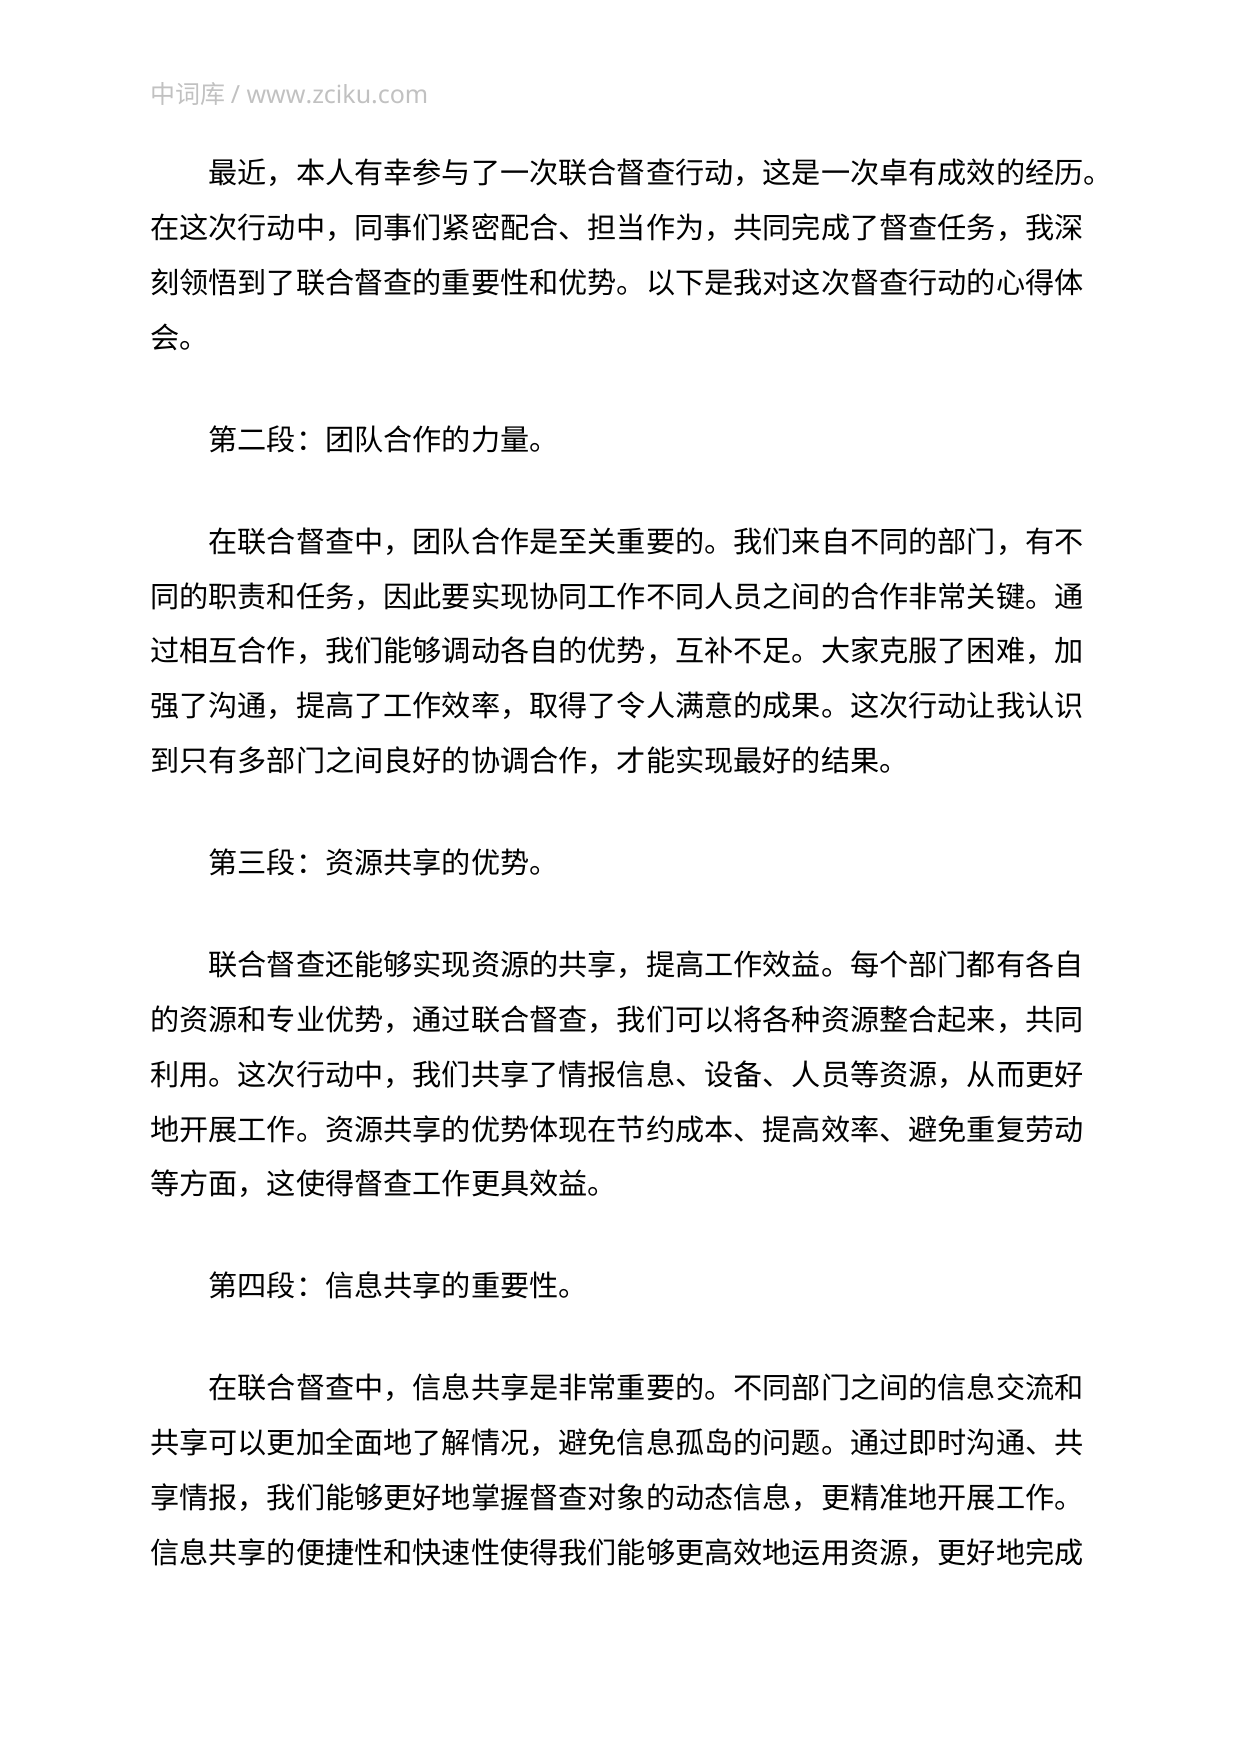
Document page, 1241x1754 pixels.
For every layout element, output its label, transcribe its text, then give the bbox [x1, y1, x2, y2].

text 最近，本人有幸参与了一次联合督查行动，这是一次卓有成效的经历。在这次行动中，同事们紧密配合、担当作为，共同完成了督查任务，我深刻领悟到了联合督查的重要性和优势。以下是我对这次督查行动的心得体会。 [150, 150, 1090, 357]
text 第二段：团队合作的力量。 [150, 416, 1090, 459]
text 联合督查还能够实现资源的共享，提高工作效益。每个部门都有各自的资源和专业优势，通过联合督查，我们可以将各种资源整合起来，共同利用。这次行动中，我们共享了情报信息、设备、人员等资源，从而更好地开展工作。资源共享的优势体现在节约成本、提高效率、避免重复劳动等方面，这使得督查工作更具效益。 [150, 941, 1090, 1203]
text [150, 1364, 1090, 1571]
text 第四段：信息共享的重要性。 [150, 1263, 1090, 1305]
text 第三段：资源共享的优势。 [150, 839, 1090, 882]
text 在联合督查中，团队合作是至关重要的。我们来自不同的部门，有不同的职责和任务，因此要实现协同工作不同人员之间的合作非常关键。通过相互合作，我们能够调动各自的优势，互补不足。大家克服了困难，加强了沟通，提高了工作效率，取得了令人满意的成果。这次行动让我认识到只有多部门之间良好的协调合作，才能实现最好的结果。 [150, 518, 1090, 780]
